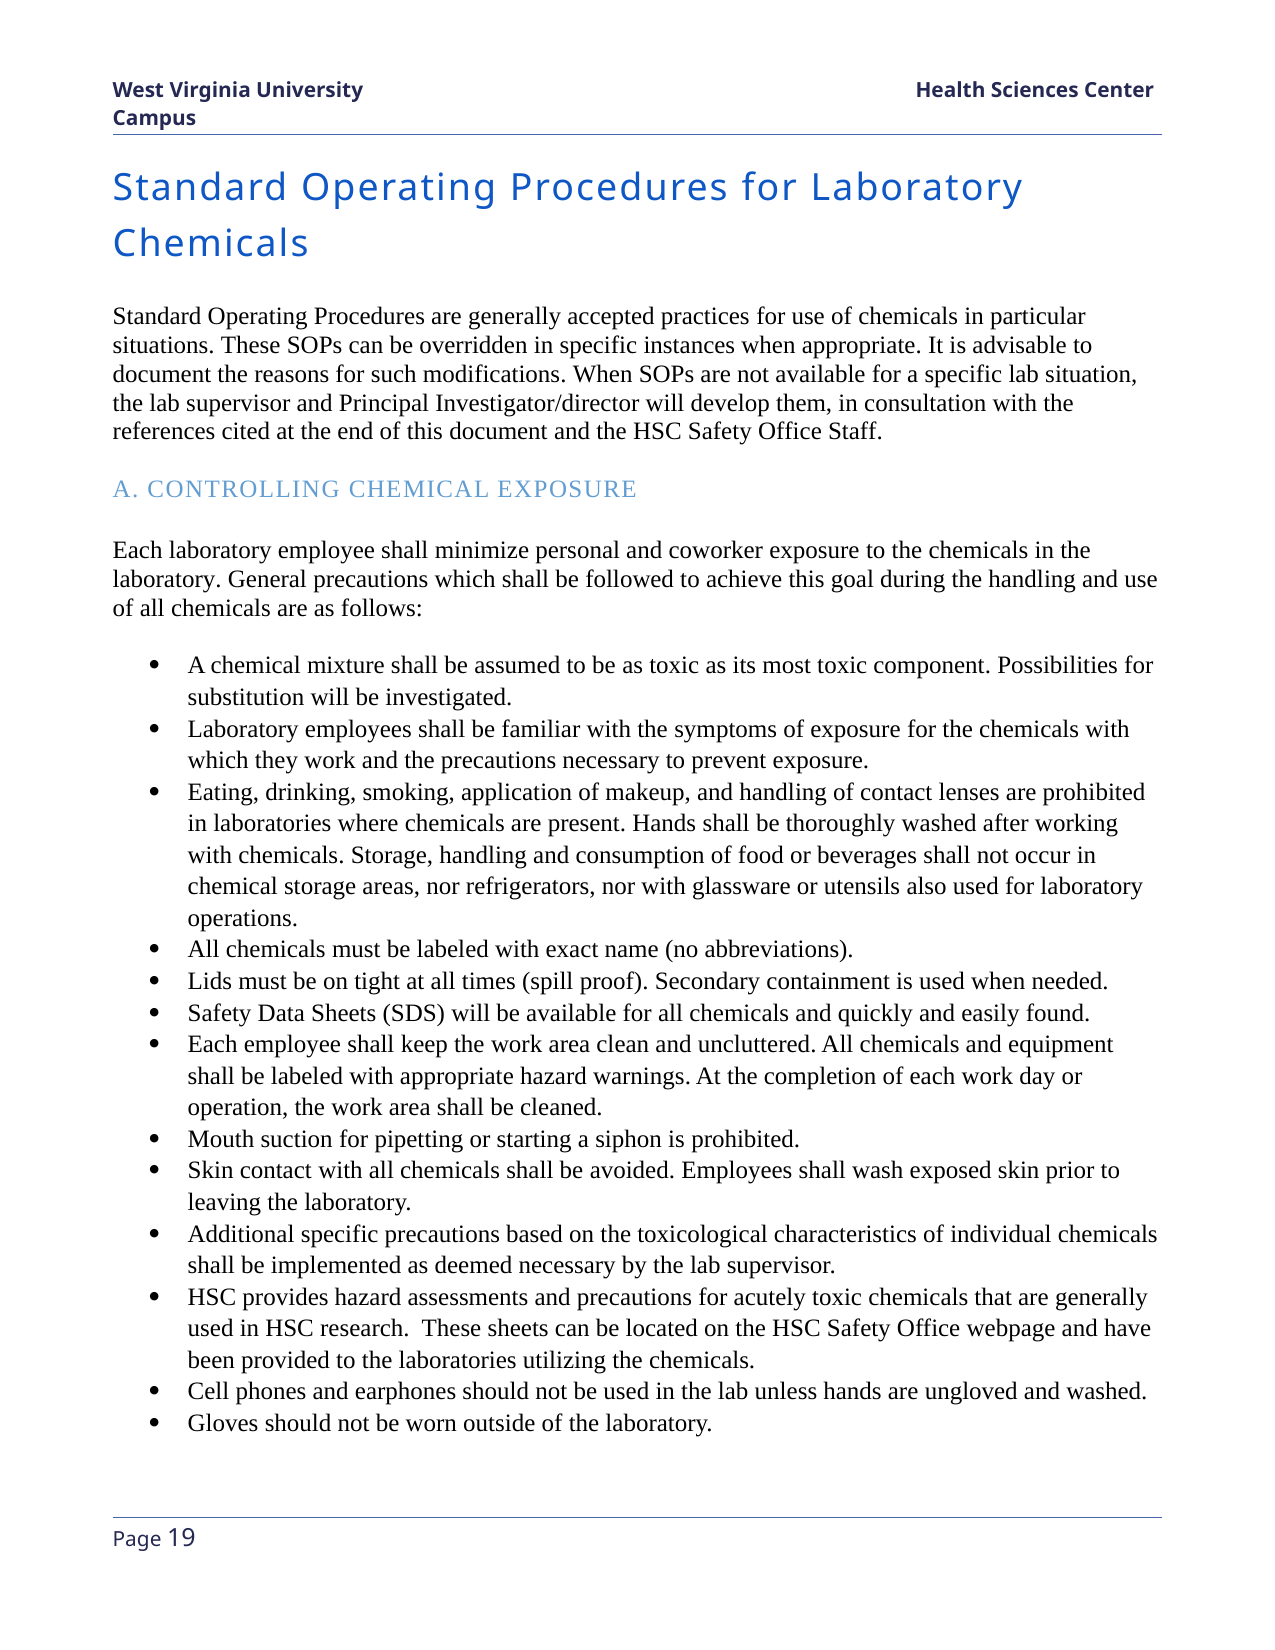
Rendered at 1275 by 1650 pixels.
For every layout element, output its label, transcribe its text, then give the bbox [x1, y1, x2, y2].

text Standard Operating Procedures are generally accepted practices for use of chemicals in particular situations. These SOPs can be overridden in specific instances when appropriate. It is advisable to document the reasons for such modifications. When SOPs are not available for a specific lab situation, the lab supervisor and Principal Investigator/director will develop them, in consultation with the references cited at the end of this document and the HSC Safety Office Staff. [112, 301, 1162, 445]
list Mouth suction for pipetting or starting a siphon is prohibited. [150, 1124, 1162, 1153]
list Eating, drinking, smoking, application of makeup, and handling of contact lenses are prohibited in laboratories where chemicals are present. Hands shall be thoroughly washed after working with chemicals. Storage, handling and consumption of food or beverages shall not occur in chemical storage areas, nor refrigerators, nor with glassware or utensils also used for laboratory operations. [150, 777, 1162, 932]
subtitle Standard Operating Procedures for Laboratory Chemicals [112, 160, 1162, 267]
list All chemicals must be labeled with exact name (no abbreviations). [150, 934, 1162, 963]
text Each laboratory employee shall minimize personal and coworker exposure to the chemicals in the laboratory. General precautions which shall be followed to achieve this goal during the handling and use of all chemicals are as follows: [112, 535, 1162, 621]
list Safety Data Sheets (SDS) will be available for all chemicals and quickly and easily found. [150, 998, 1162, 1026]
list A chemical mixture shall be assumed to be as toxic as its most toxic component. Possibilities for substitution will be investigated. [150, 651, 1162, 711]
subtitle A. Controlling Chemical Exposure [112, 474, 1162, 503]
list Each employee shall keep the work area clean and uncluttered. All chemicals and equipment shall be labeled with appropriate hazard warnings. At the completion of each work day or operation, the work area shall be cleaned. [150, 1029, 1162, 1121]
list HSC provides hazard assessments and precautions for acutely toxic chemicals that are generally used in HSC research. These sheets can be located on the HSC Safety Office webpage and have been provided to the laboratories utilizing the chemicals. [150, 1282, 1162, 1374]
list Lids must be on tight at all times (spill proof). Secondary containment is used when needed. [150, 966, 1162, 995]
list Laboratory employees shall be familiar with the symptoms of exposure for the chemicals with which they work and the precautions necessary to prevent exposure. [150, 714, 1162, 774]
list Skin contact with all chemicals shall be avoided. Employees shall wash exposed skin prior to leaving the laboratory. [150, 1156, 1162, 1216]
list Cell phones and earphones should not be used in the lab unless hands are ungloved and washed. [150, 1376, 1162, 1405]
list Additional specific precautions based on the toxicological characteristics of individual chemicals shall be implemented as deemed necessary by the lab supervisor. [150, 1219, 1162, 1279]
list Gloves should not be worn outside of the laboratory. [150, 1408, 1162, 1437]
